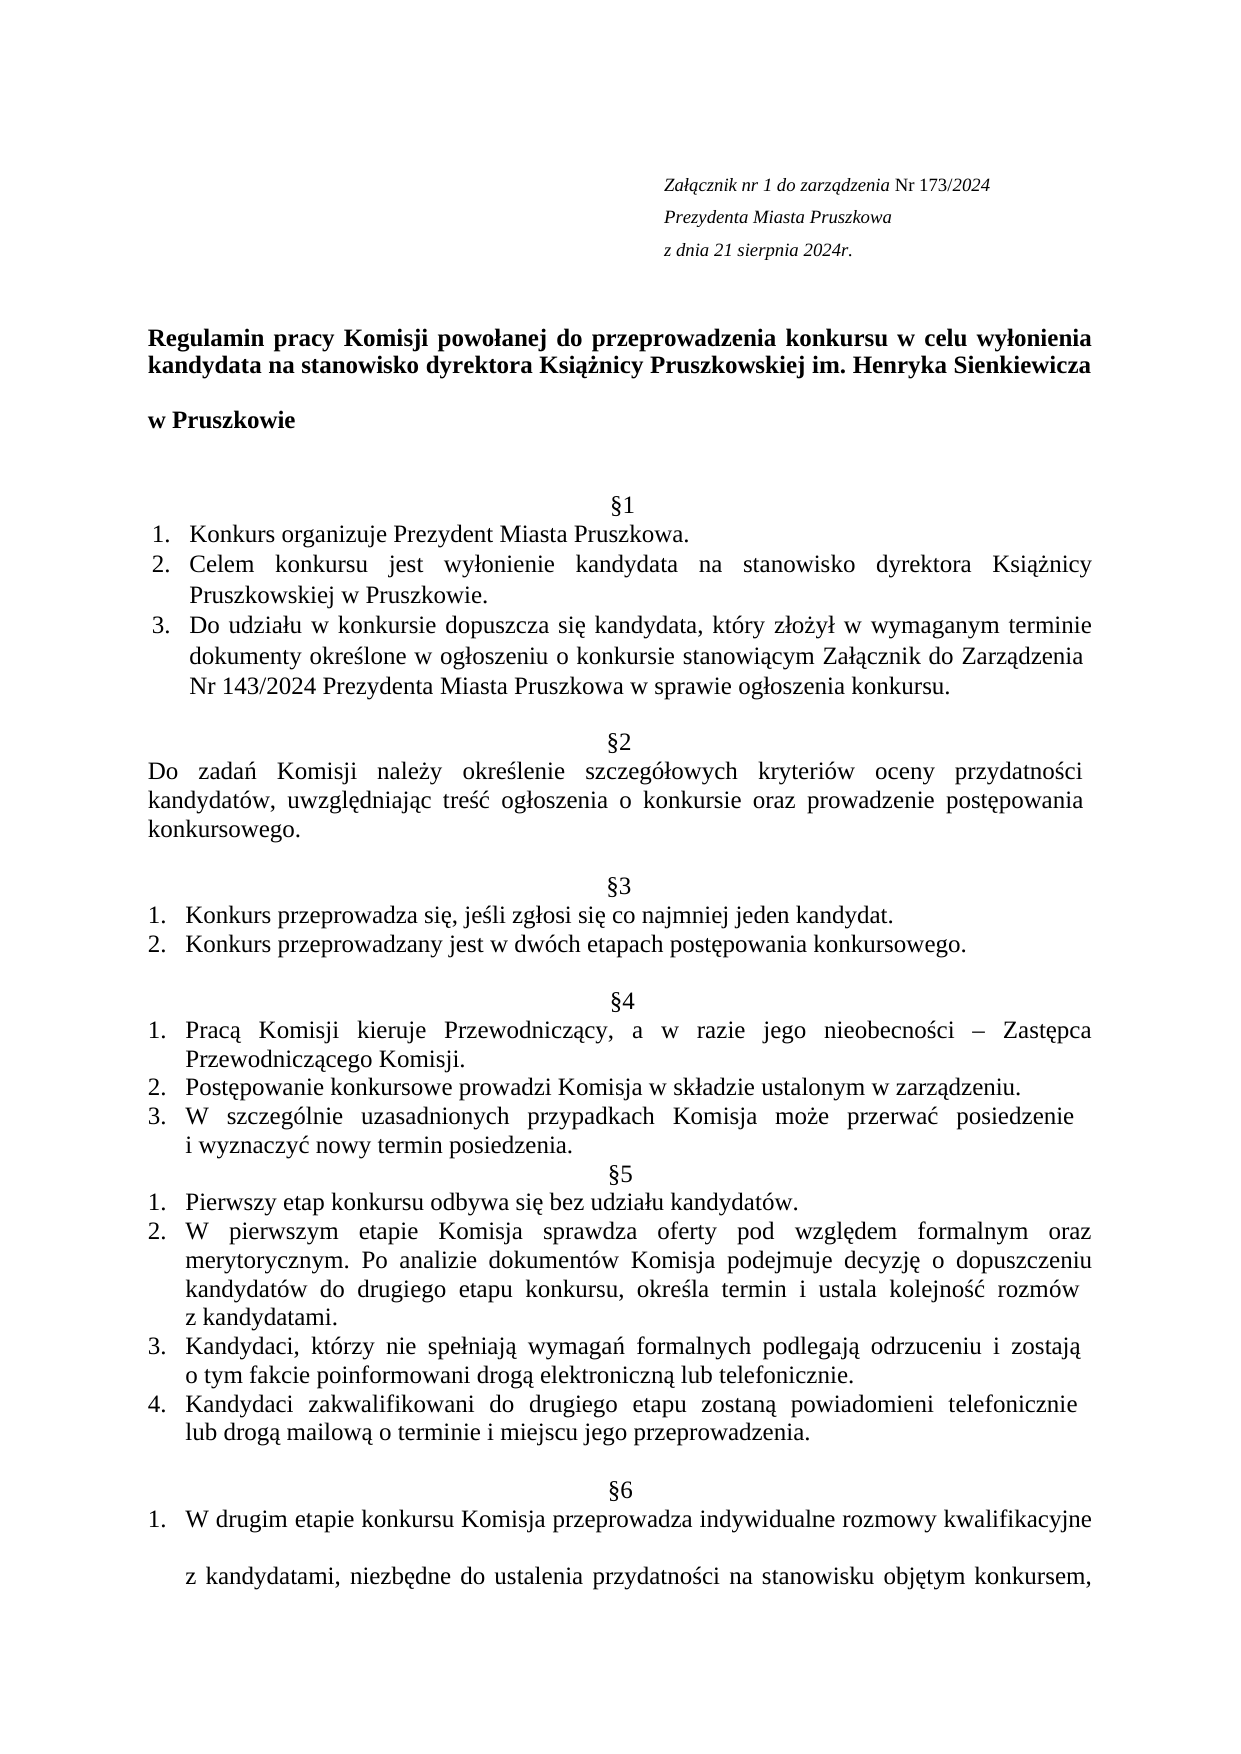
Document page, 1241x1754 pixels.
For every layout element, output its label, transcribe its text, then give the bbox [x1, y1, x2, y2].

text §6 [148, 1446, 1093, 1504]
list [148, 1504, 1093, 1590]
list Konkurs organizuje Prezydent Miasta Pruszkowa. [152, 519, 1093, 548]
text §1 [152, 490, 1093, 519]
text §4 [152, 957, 1093, 1015]
list Kandydaci zakwalifikowani do drugiego etapu zostaną powiadomieni telefonicznie lub drogą mailową o terminie i miejscu jego przeprowadzenia. [148, 1389, 1093, 1446]
list Konkurs przeprowadza się, jeśli zgłosi się co najmniej jeden kandydat. [148, 900, 1093, 929]
list Pracą Komisji kieruje Przewodniczący, a w razie jego nieobecności – Zastępca Przewodniczącego Komisji. [148, 1015, 1093, 1072]
text §3 [148, 871, 1083, 900]
list Celem konkursu jest wyłonienie kandydata na stanowisko dyrektora Książnicy Pruszkowskiej w Pruszkowie. [152, 549, 1093, 609]
text §5 [148, 1159, 1093, 1187]
text Prezydenta Miasta Pruszkowa z dnia 21 sierpnia 2024r. [664, 206, 1093, 260]
list W szczególnie uzasadnionych przypadkach Komisja może przerwać posiedzenie i wyznaczyć nowy termin posiedzenia. [148, 1101, 1093, 1159]
list Konkurs przeprowadzany jest w dwóch etapach postępowania konkursowego. [148, 929, 1093, 957]
text Do zadań Komisji należy określenie szczegółowych kryteriów oceny przydatności kandydatów, uwzględniając treść ogłoszenia o konkursie oraz prowadzenie postępowania konkursowego. [148, 756, 1084, 842]
text §2 [148, 727, 1084, 756]
list Pierwszy etap konkursu odbywa się bez udziału kandydatów. [148, 1187, 1093, 1216]
list Kandydaci, którzy nie spełniają wymagań formalnych podlegają odrzuceniu i zostają o tym fakcie poinformowani drogą elektroniczną lub telefonicznie. [148, 1331, 1093, 1389]
text Załącznik nr 1 do zarządzenia Nr 173/2024 [664, 174, 1093, 196]
list Do udziału w konkursie dopuszcza się kandydata, który złożył w wymaganym terminie dokumenty określone w ogłoszeniu o konkursie stanowiącym Załącznik do Zarządzenia Nr 143/2024 Prezydenta Miasta Pruszkowa w sprawie ogłoszenia konkursu. [152, 610, 1093, 700]
list Postępowanie konkursowe prowadzi Komisja w składzie ustalonym w zarządzeniu. [148, 1072, 1093, 1101]
text Regulamin pracy Komisji powołanej do przeprowadzenia konkursu w celu wyłonienia kandydata na stanowisko dyrektora Książnicy Pruszkowskiej im. Henryka Sienkiewicza w Pruszkowie [148, 325, 1093, 434]
list W pierwszym etapie Komisja sprawdza oferty pod względem formalnym oraz merytorycznym. Po analizie dokumentów Komisja podejmuje decyzję o dopuszczeniu kandydatów do drugiego etapu konkursu, określa termin i ustala kolejność rozmów z kandydatami. [148, 1216, 1093, 1331]
